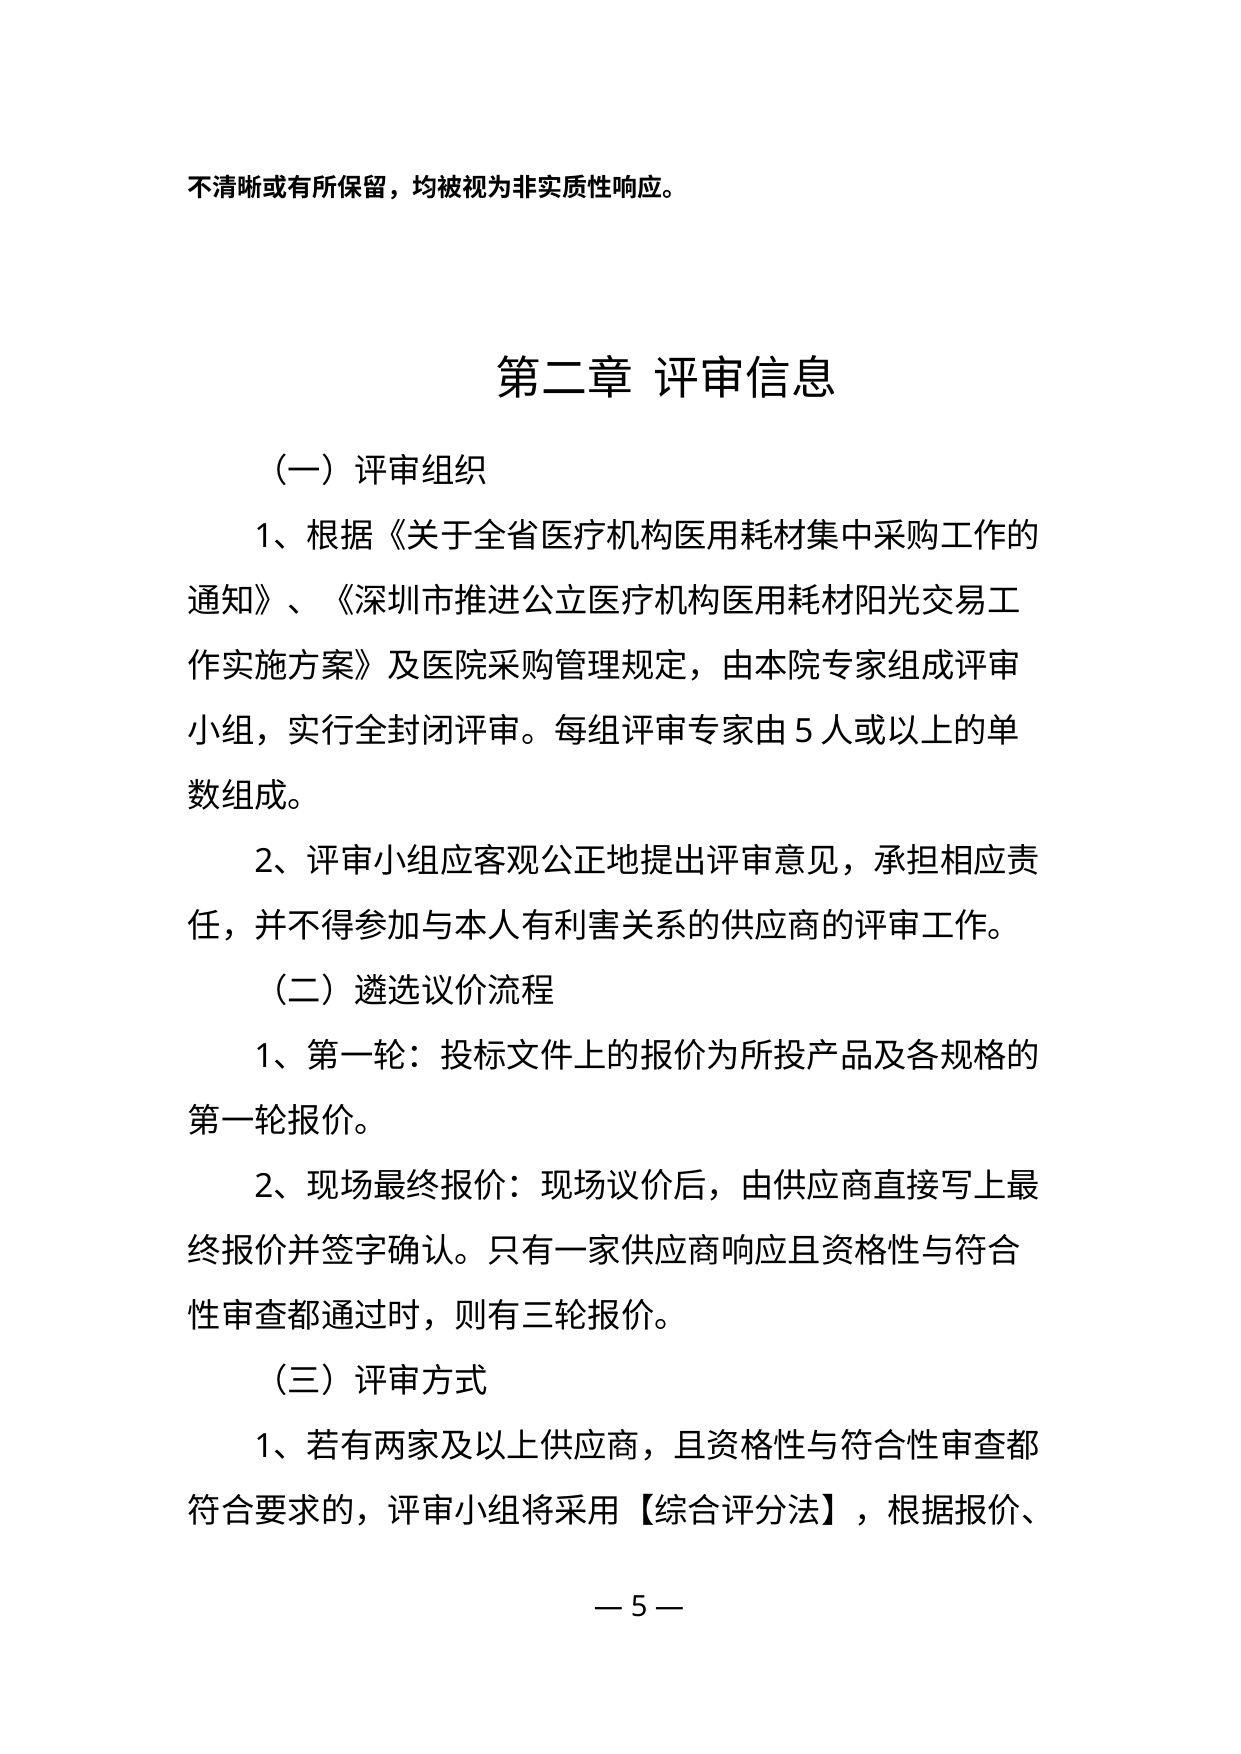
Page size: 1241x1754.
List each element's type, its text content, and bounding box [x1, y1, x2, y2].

subtitle 第二章 评审信息 [187, 326, 1053, 423]
text 1、第一轮：投标文件上的报价为所投产品及各规格的第一轮报价。 [187, 1021, 1053, 1151]
text （三）评审方式 [187, 1346, 1053, 1411]
text 2、现场最终报价：现场议价后，由供应商直接写上最终报价并签字确认。只有一家供应商响应且资格性与符合性审查都通过时，则有三轮报价。 [187, 1151, 1053, 1346]
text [187, 153, 1053, 218]
text 2、评审小组应客观公正地提出评审意见，承担相应责任，并不得参加与本人有利害关系的供应商的评审工作。 [187, 826, 1053, 956]
text （二）遴选议价流程 [187, 956, 1053, 1021]
text （一）评审组织 [187, 436, 1053, 501]
text 1、根据《关于全省医疗机构医用耗材集中采购工作的通知》、《深圳市推进公立医疗机构医用耗材阳光交易工作实施方案》及医院采购管理规定，由本院专家组成评审小组，实行全封闭评审。每组评审专家由5人或以上的单数组成。 [187, 501, 1053, 826]
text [187, 1411, 1053, 1541]
